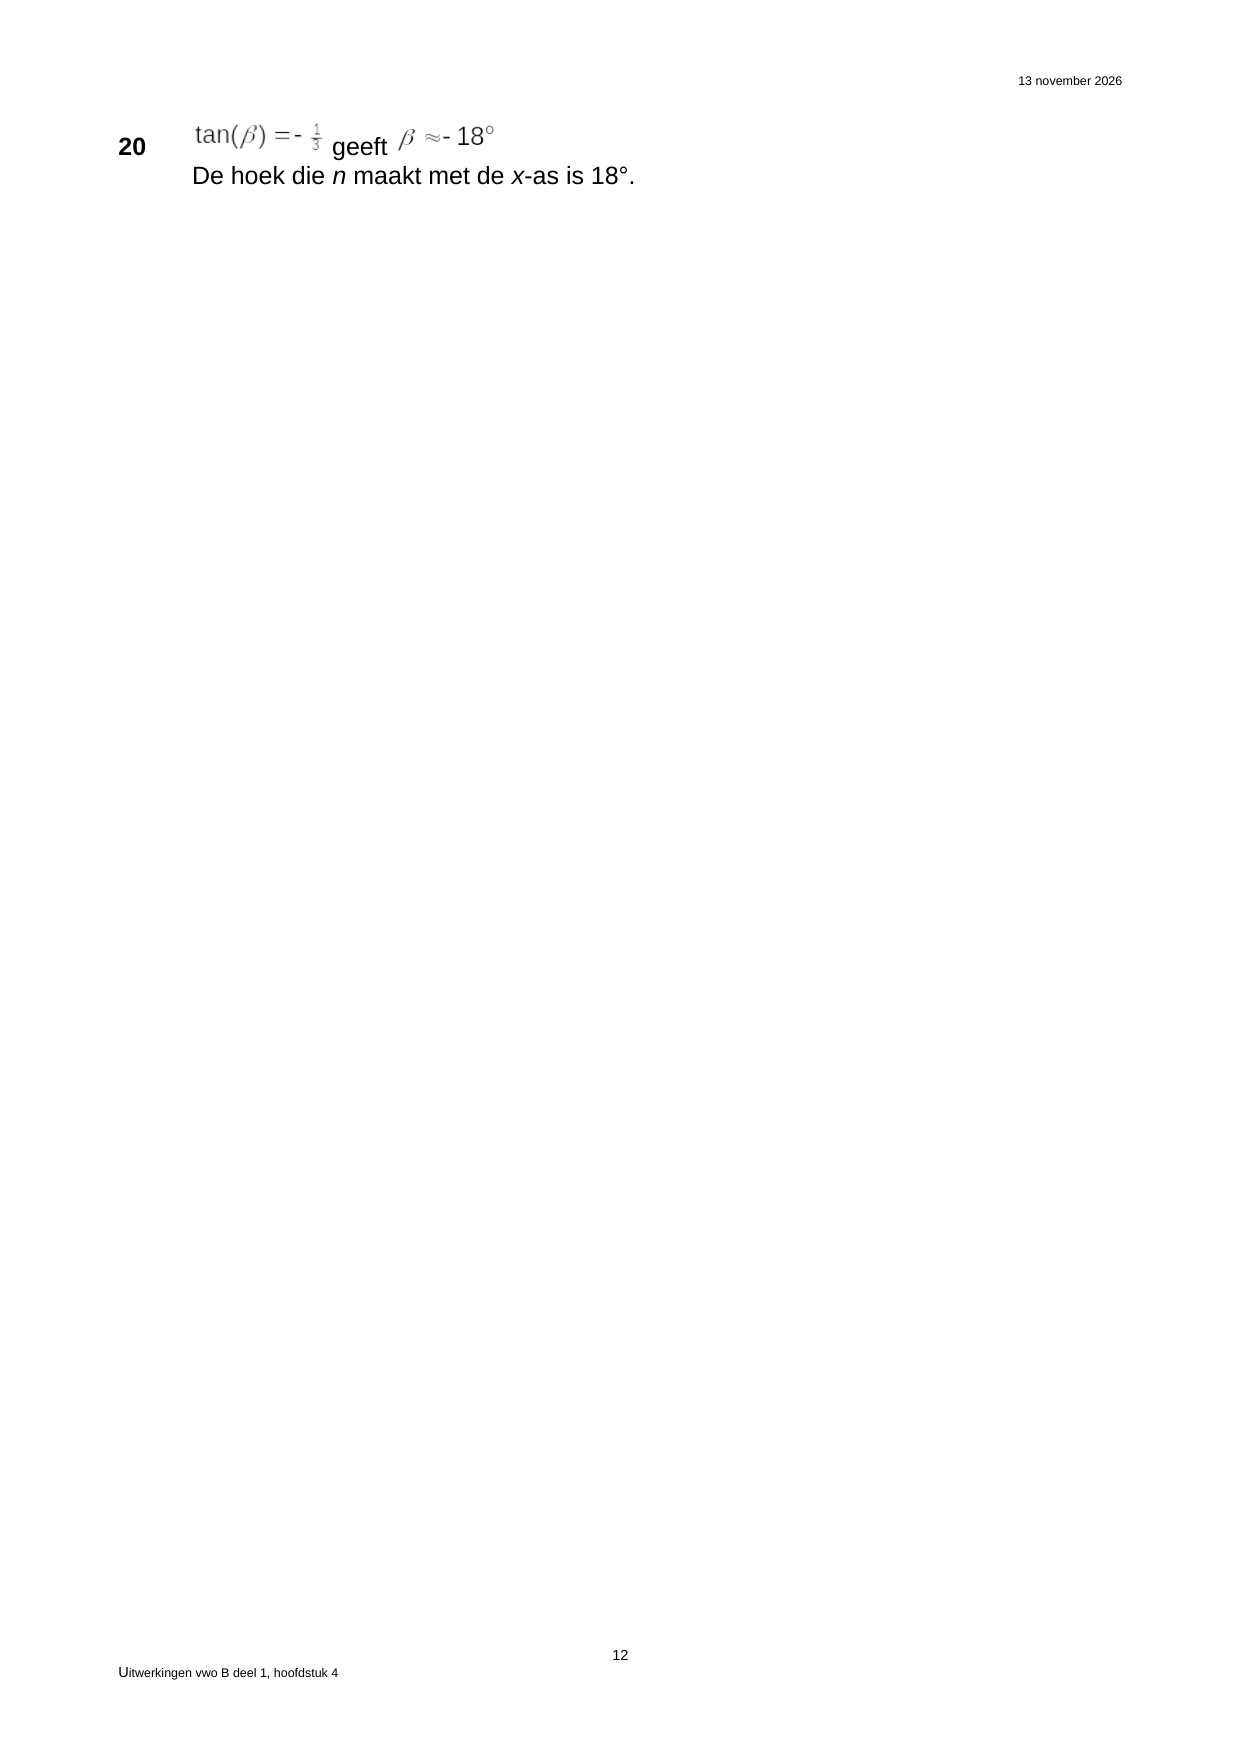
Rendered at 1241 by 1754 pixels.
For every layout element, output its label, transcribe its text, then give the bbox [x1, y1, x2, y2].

text 20 geeft [118, 118, 1122, 161]
text De hoek die n maakt met de x-as is 18°. [118, 161, 1122, 190]
